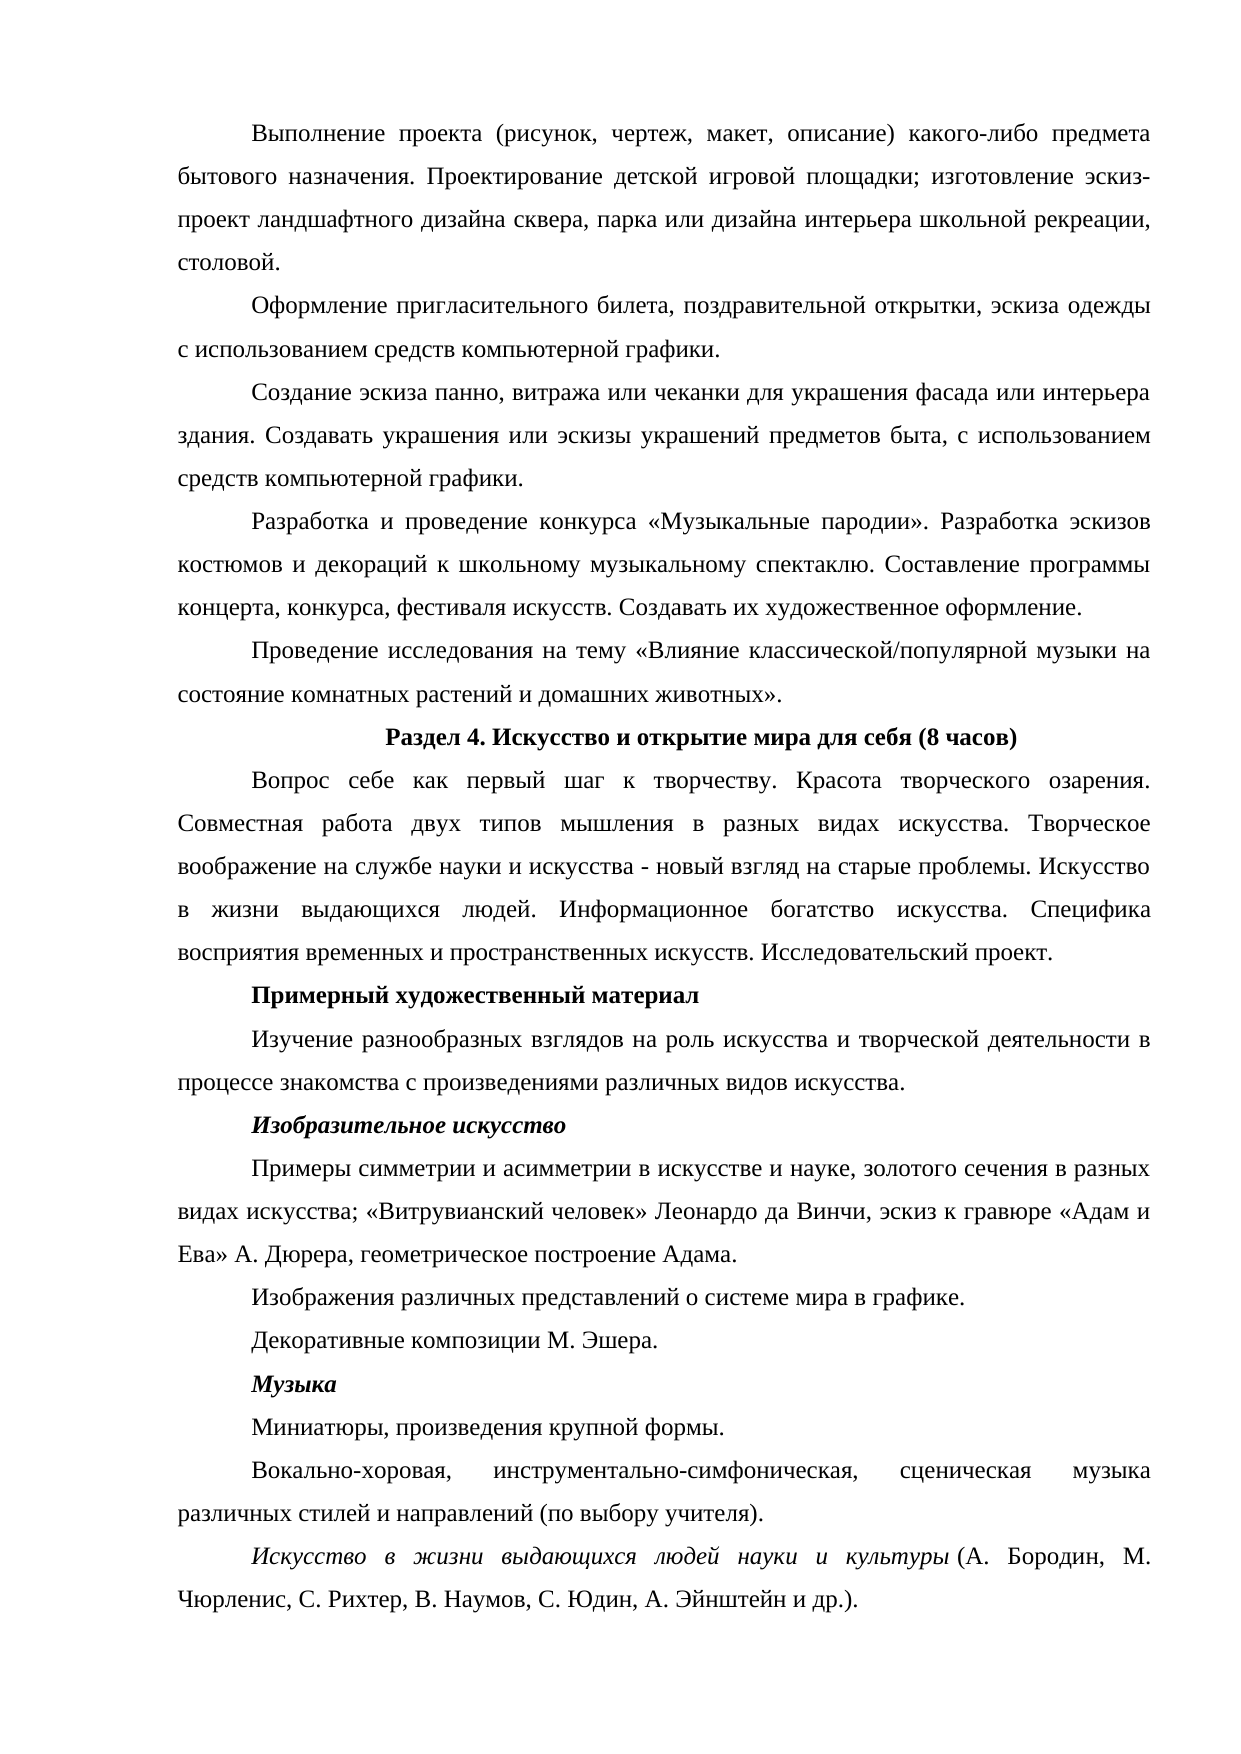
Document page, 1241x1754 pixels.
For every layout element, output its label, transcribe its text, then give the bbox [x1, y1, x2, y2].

text Проведение исследования на тему «Влияние классической/популярной музыки на состояние комнатных растений и домашних животных». [177, 636, 1152, 707]
text Изобразительное искусство [177, 1110, 1152, 1139]
text Изображения различных представлений о системе мира в графике. [177, 1282, 1152, 1311]
text Миниатюры, произведения крупной формы. [177, 1412, 1152, 1441]
text Раздел 4. Искусство и открытие мира для себя (8 часов) [177, 722, 1152, 751]
text Искусство в жизни выдающихся людей науки и культуры (А. Бородин, М. Чюрленис, С. Рихтер, В. Наумов, С. Юдин, А. Эйнштейн и др.). [177, 1541, 1152, 1613]
text Примеры симметрии и асимметрии в искусстве и науке, золотого сечения в разных видах искусства; «Витрувианский человек» Леонардо да Винчи, эскиз к гравюре «Адам и Ева» А. Дюрера, геометрическое построение Адама. [177, 1153, 1152, 1268]
text Вопрос себе как первый шаг к творчеству. Красота творческого озарения. Совместная работа двух типов мышления в разных видах искусства. Творческое воображение на службе науки и искусства - новый взгляд на старые проблемы. Искусство в жизни выдающихся людей. Информационное богатство искусства. Специфика восприятия временных и пространственных искусств. Исследовательский проект. [177, 765, 1152, 966]
text Изучение разнообразных взглядов на роль искусства и творческой деятельности в процессе знакомства с произведениями различных видов искусства. [177, 1024, 1152, 1096]
text Создание эскиза панно, витража или чеканки для украшения фасада или интерьера здания. Создавать украшения или эскизы украшений предметов быта, с использованием средств компьютерной графики. [177, 377, 1152, 492]
text Декоративные композиции М. Эшера. [177, 1326, 1152, 1354]
text Примерный художественный материал [177, 981, 1152, 1009]
text Вокально-хоровая, инструментально-симфоническая, сценическая музыка различных стилей и направлений (по выбору учителя). [177, 1455, 1152, 1527]
text Оформление пригласительного билета, поздравительной открытки, эскиза одежды с использованием средств компьютерной графики. [177, 291, 1152, 362]
text Выполнение проекта (рисунок, чертеж, макет, описание) какого-либо предмета бытового назначения. Проектирование детской игровой площадки; изготовление эскиз-проект ландшафтного дизайна сквера, парка или дизайна интерьера школьной рекреации, столовой. [177, 118, 1152, 276]
text Разработка и проведение конкурса «Музыкальные пародии». Разработка эскизов костюмов и декораций к школьному музыкальному спектаклю. Составление программы концерта, конкурса, фестиваля искусств. Создавать их художественное оформление. [177, 506, 1152, 621]
text Музыка [177, 1369, 1152, 1397]
